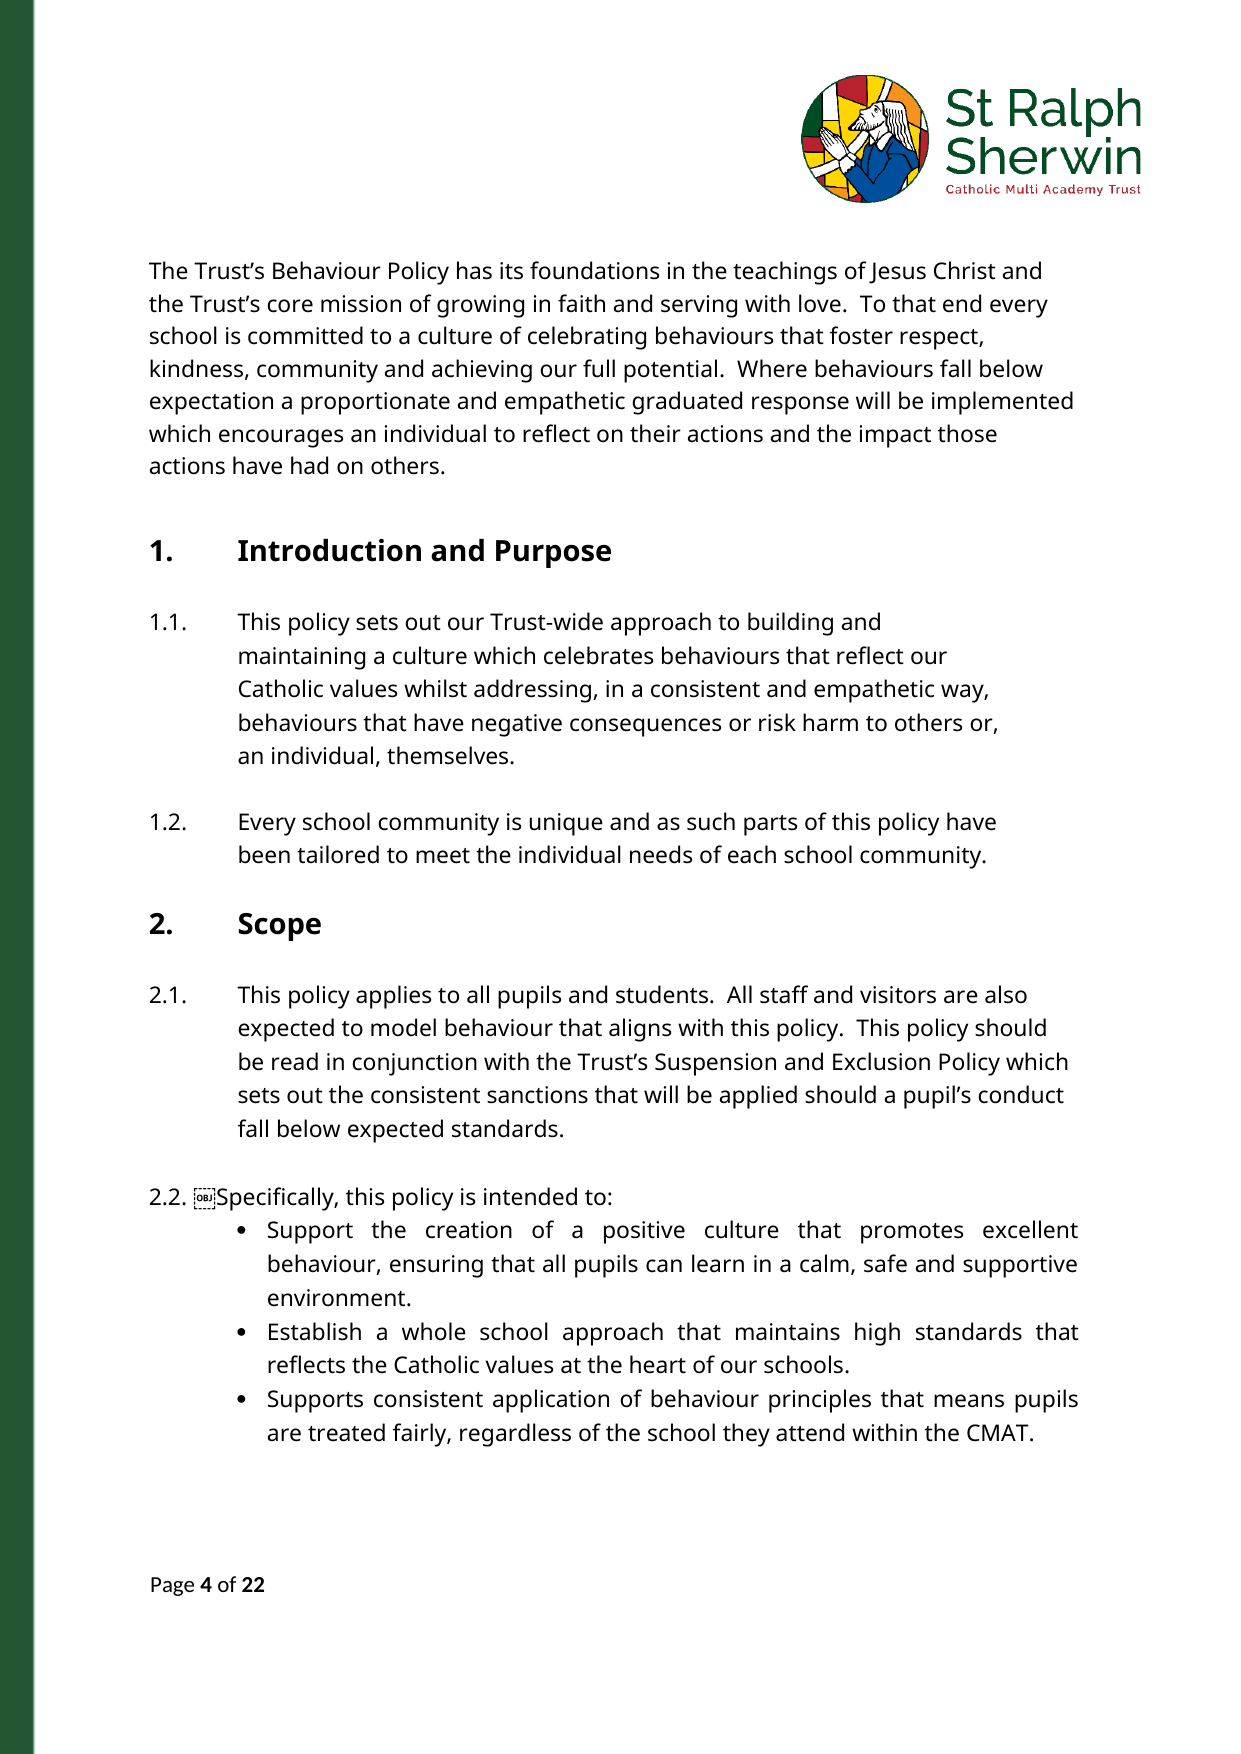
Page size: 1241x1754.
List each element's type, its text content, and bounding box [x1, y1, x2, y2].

text 2.1. This policy applies to all pupils and students. All staff and visitors are also expected to model behaviour that aligns with this policy. This policy should be read in conjunction with the Trust’s Suspension and Exclusion Policy which sets out the consistent sanctions that will be applied should a pupil’s conduct fall below expected standards. [148, 979, 1079, 1144]
text 2.2. ￼Specifically, this policy is intended to: [148, 1180, 1079, 1212]
list Support the creation of a positive culture that promotes excellent behaviour, ensuring that all pupils can learn in a calm, safe and supportive environment. [237, 1214, 1080, 1313]
text The Trust’s Behaviour Policy has its foundations in the teachings of Jesus Christ and the Trust’s core mission of growing in faith and serving with love. To that end every school is committed to a culture of celebrating behaviours that foster respect, kindness, community and achieving our full potential. Where behaviours fall below expectation a proportionate and empathetic graduated response will be implemented which encourages an individual to reflect on their actions and the impact those actions have had on others. [148, 255, 1077, 481]
subtitle Scope [148, 903, 1080, 943]
subtitle Introduction and Purpose [148, 531, 1080, 570]
list Supports consistent application of behaviour principles that means pupils are treated fairly, regardless of the school they attend within the CMAT. [237, 1383, 1080, 1448]
picture [0, 0, 1241, 1754]
list This policy sets out our Trust-wide approach to building and maintaining a culture which celebrates behaviours that reflect our Catholic values whilst addressing, in a consistent and empathetic way, behaviours that have negative consequences or risk harm to others or, an individual, themselves. [148, 606, 1007, 771]
list Every school community is unique and as such parts of this policy have been tailored to meet the individual needs of each school community. [148, 806, 1007, 871]
list Establish a whole school approach that maintains high standards that reflects the Catholic values at the heart of our schools. [237, 1316, 1080, 1381]
